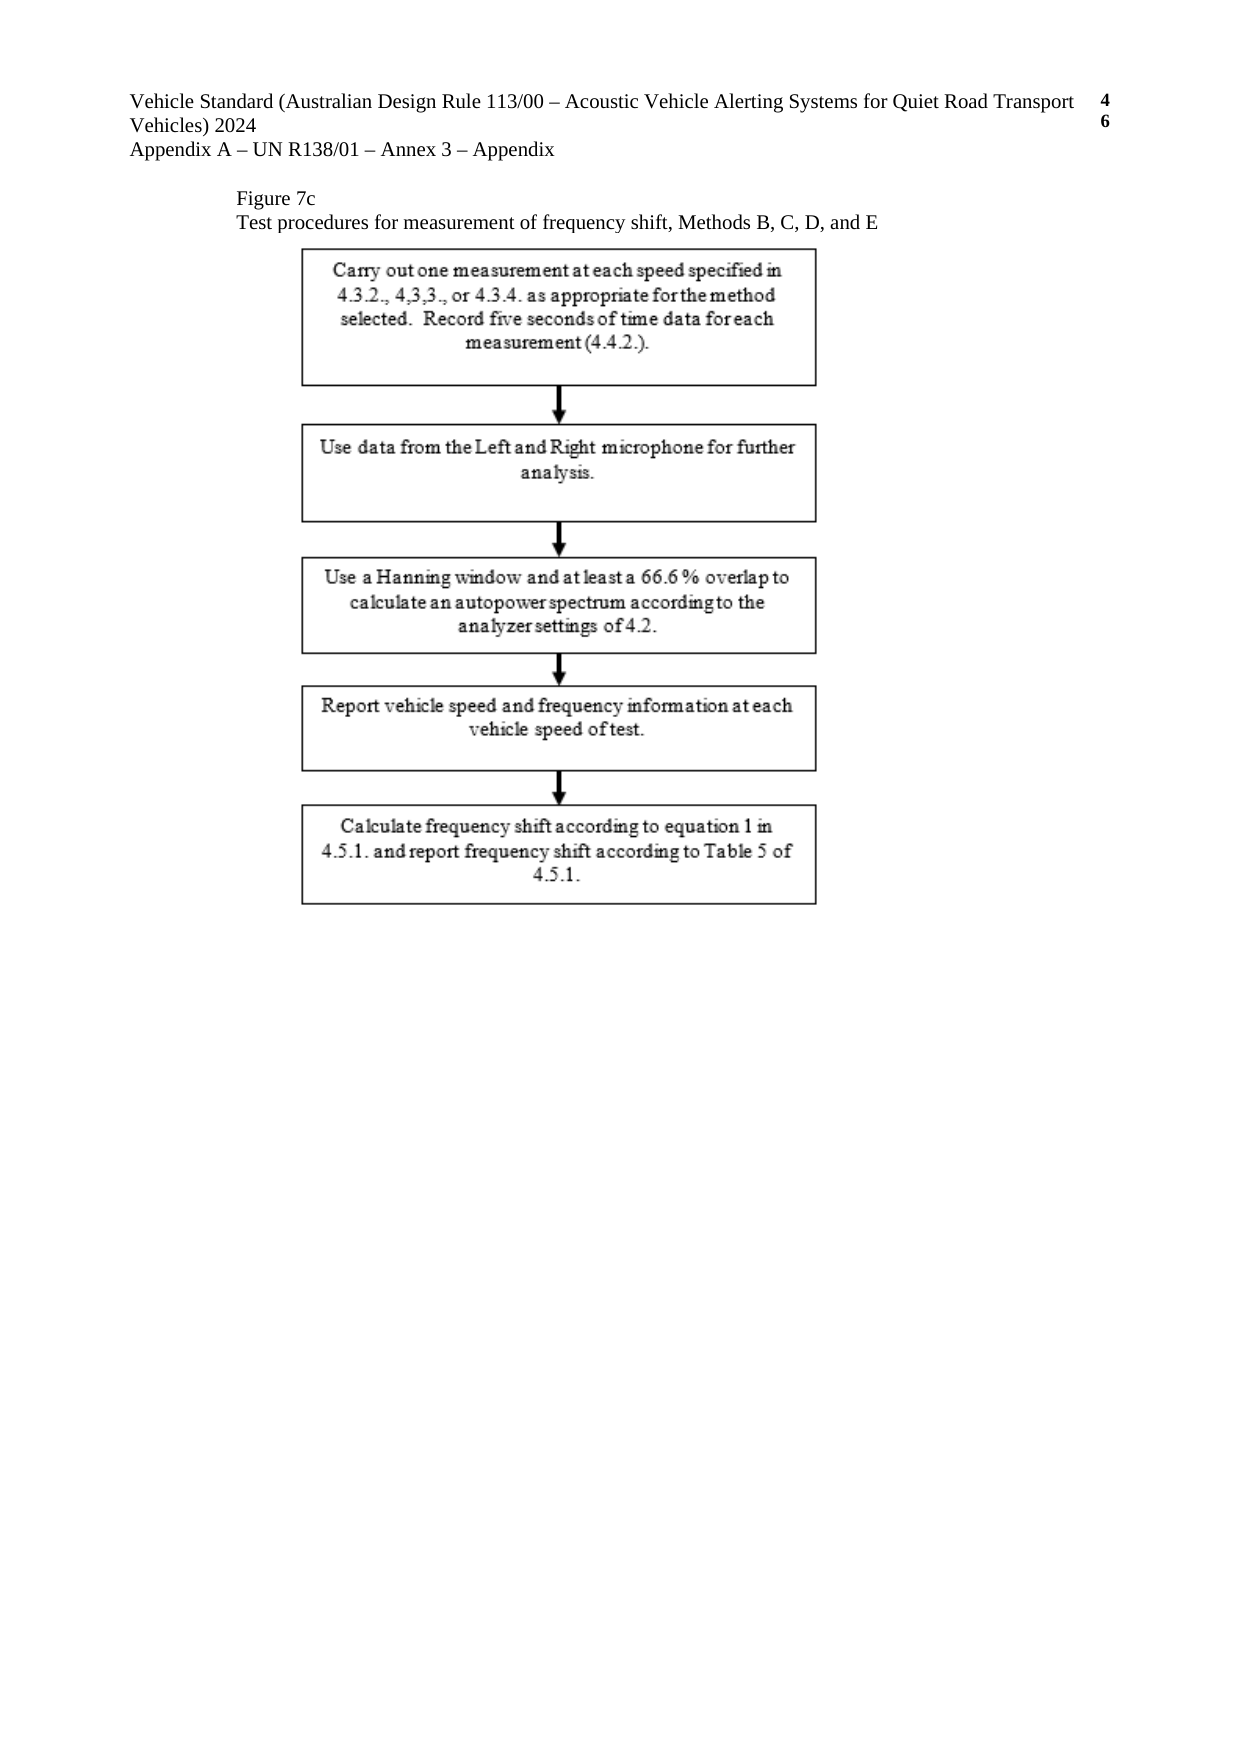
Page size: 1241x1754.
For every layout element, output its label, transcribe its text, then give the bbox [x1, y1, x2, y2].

picture [236, 233, 855, 919]
text Test procedures for measurement of frequency shift, Methods B, C, D, and E [236, 210, 1122, 234]
subtitle Figure 7c [177, 186, 1122, 210]
